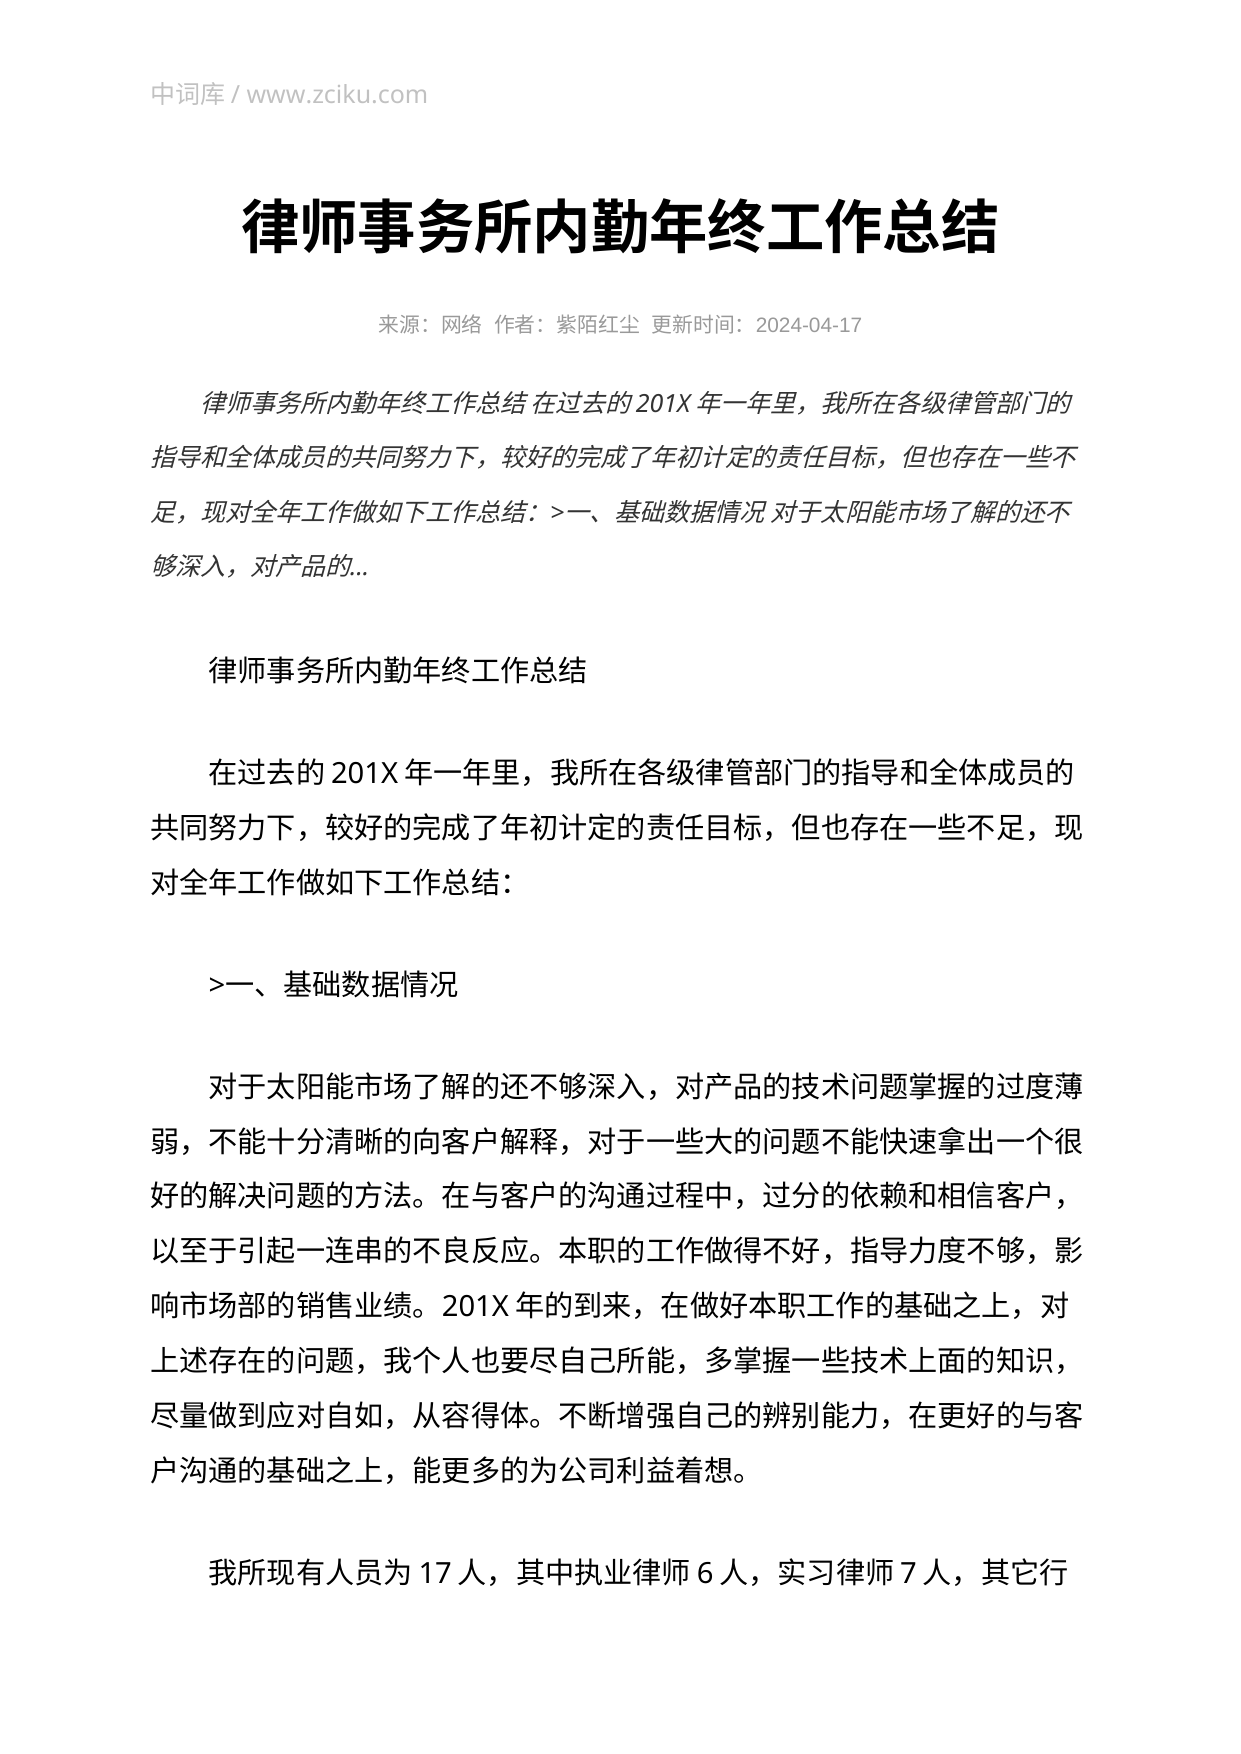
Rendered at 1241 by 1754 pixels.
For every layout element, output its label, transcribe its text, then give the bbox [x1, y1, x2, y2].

text 律师事务所内勤年终工作总结 在过去的201X年一年里，我所在各级律管部门的指导和全体成员的共同努力下，较好的完成了年初计定的责任目标，但也存在一些不足，现对全年工作做如下工作总结：>一、基础数据情况 对于太阳能市场了解的还不够深入，对产品的... [150, 383, 1090, 583]
text 在过去的201X年一年里，我所在各级律管部门的指导和全体成员的共同努力下，较好的完成了年初计定的责任目标，但也存在一些不足，现对全年工作做如下工作总结： [150, 749, 1090, 902]
text >一、基础数据情况 [150, 961, 1090, 1004]
subtitle 律师事务所内勤年终工作总结 [150, 181, 1090, 266]
text 来源：网络 作者：紫陌红尘 更新时间：2024-04-17 [150, 313, 1090, 337]
text 对于太阳能市场了解的还不够深入，对产品的技术问题掌握的过度薄弱，不能十分清晰的向客户解释，对于一些大的问题不能快速拿出一个很好的解决问题的方法。在与客户的沟通过程中，过分的依赖和相信客户，以至于引起一连串的不良反应。本职的工作做得不好，指导力度不够，影响市场部的销售业绩。201X年的到来，在做好本职工作的基础之上，对上述存在的问题，我个人也要尽自己所能，多掌握一些技术上面的知识，尽量做到应对自如，从容得体。不断增强自己的辨别能力，在更好的与客户沟通的基础之上，能更多的为公司利益着想。 [150, 1063, 1090, 1490]
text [150, 1549, 1090, 1592]
text 律师事务所内勤年终工作总结 [150, 648, 1090, 690]
